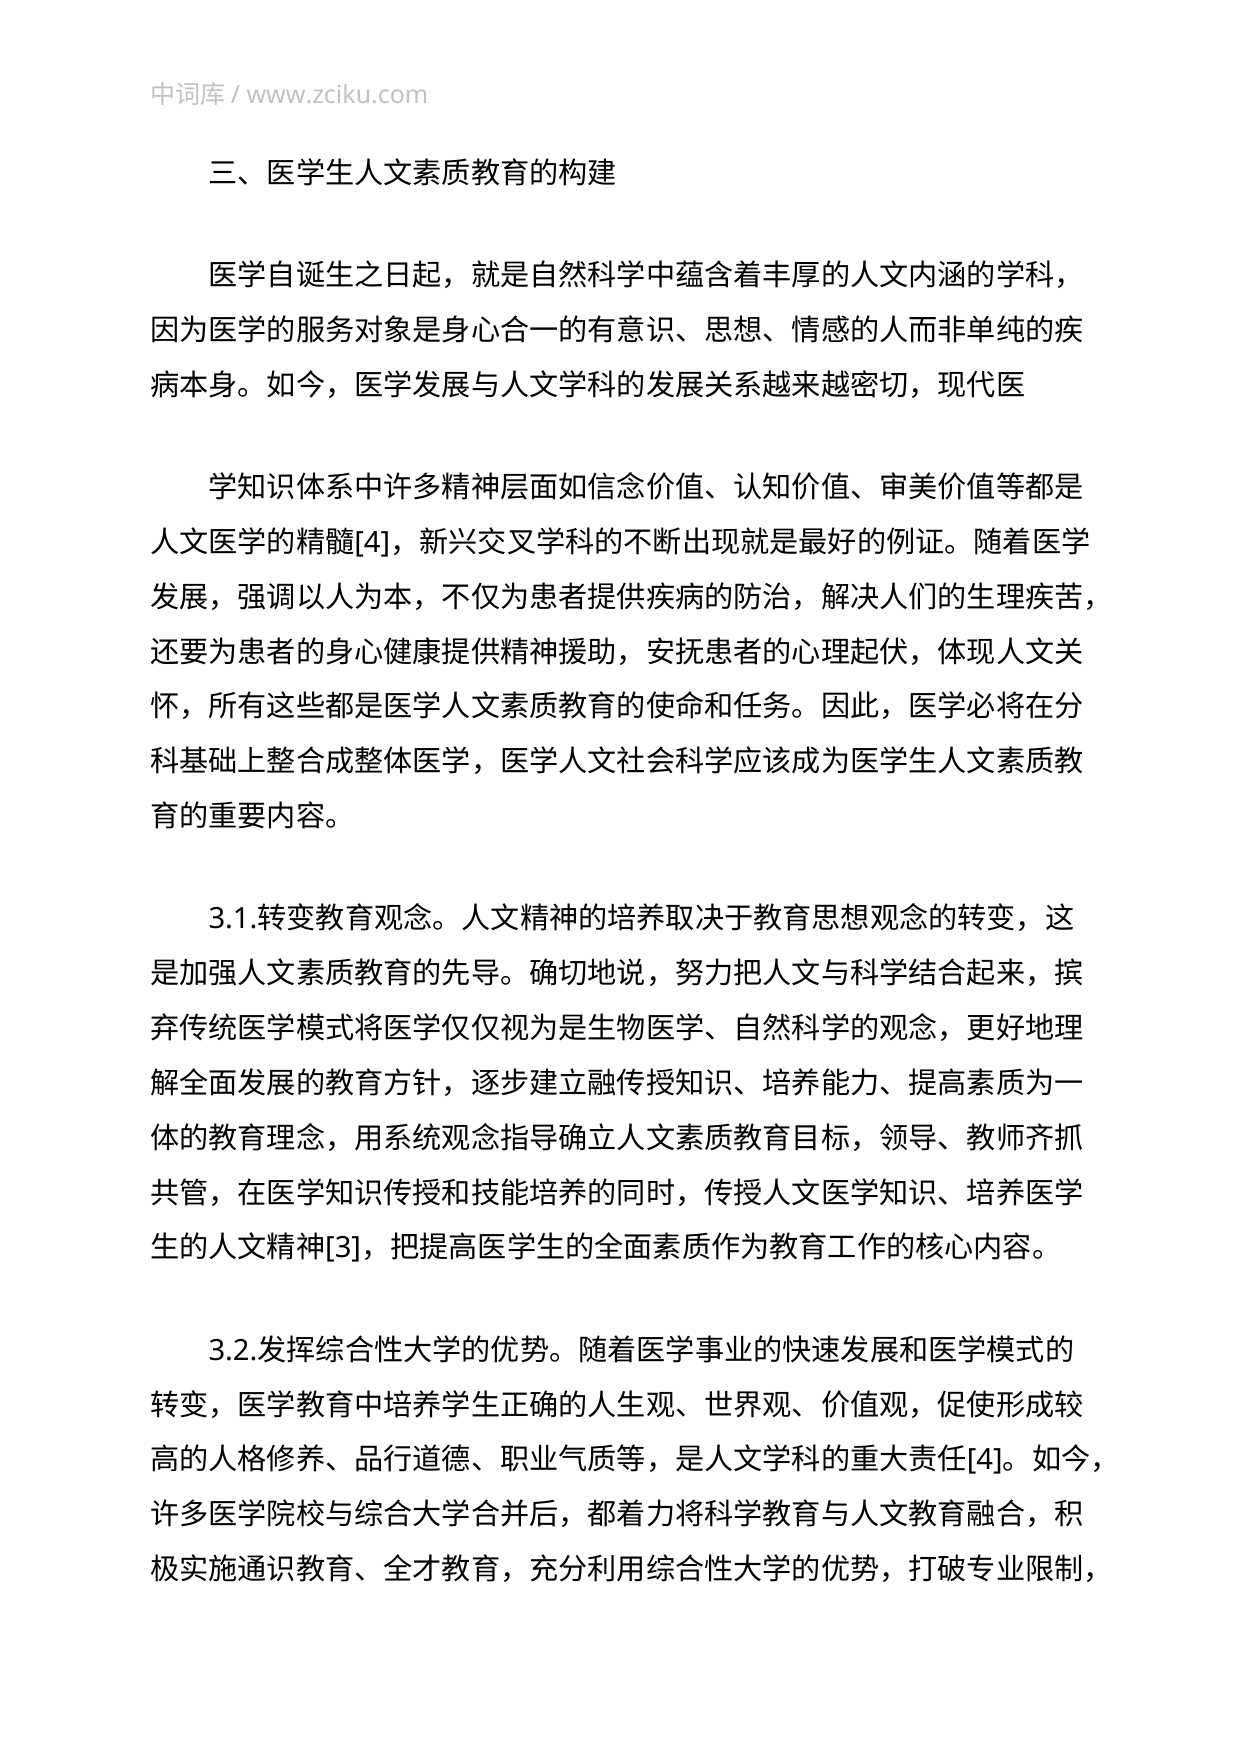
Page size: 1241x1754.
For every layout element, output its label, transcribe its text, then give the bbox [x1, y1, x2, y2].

text 三、医学生人文素质教育的构建 [150, 150, 1090, 192]
text 学知识体系中许多精神层面如信念价值、认知价值、审美价值等都是人文医学的精髓[4]，新兴交叉学科的不断出现就是最好的例证。随着医学发展，强调以人为本，不仅为患者提供疾病的防治，解决人们的生理疾苦，还要为患者的身心健康提供精神援助，安抚患者的心理起伏，体现人文关怀，所有这些都是医学人文素质教育的使命和任务。因此，医学必将在分科基础上整合成整体医学，医学人文社会科学应该成为医学生人文素质教育的重要内容。 [150, 463, 1090, 835]
text 3.1.转变教育观念。人文精神的培养取决于教育思想观念的转变，这是加强人文素质教育的先导。确切地说，努力把人文与科学结合起来，摈弃传统医学模式将医学仅仅视为是生物医学、自然科学的观念，更好地理解全面发展的教育方针，逐步建立融传授知识、培养能力、提高素质为一体的教育理念，用系统观念指导确立人文素质教育目标，领导、教师齐抓共管，在医学知识传授和技能培养的同时，传授人文医学知识、培养医学生的人文精神[3]，把提高医学生的全面素质作为教育工作的核心内容。 [150, 894, 1090, 1266]
text 医学自诞生之日起，就是自然科学中蕴含着丰厚的人文内涵的学科，因为医学的服务对象是身心合一的有意识、思想、情感的人而非单纯的疾病本身。如今，医学发展与人文学科的发展关系越来越密切，现代医 [150, 252, 1090, 404]
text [150, 1326, 1090, 1588]
